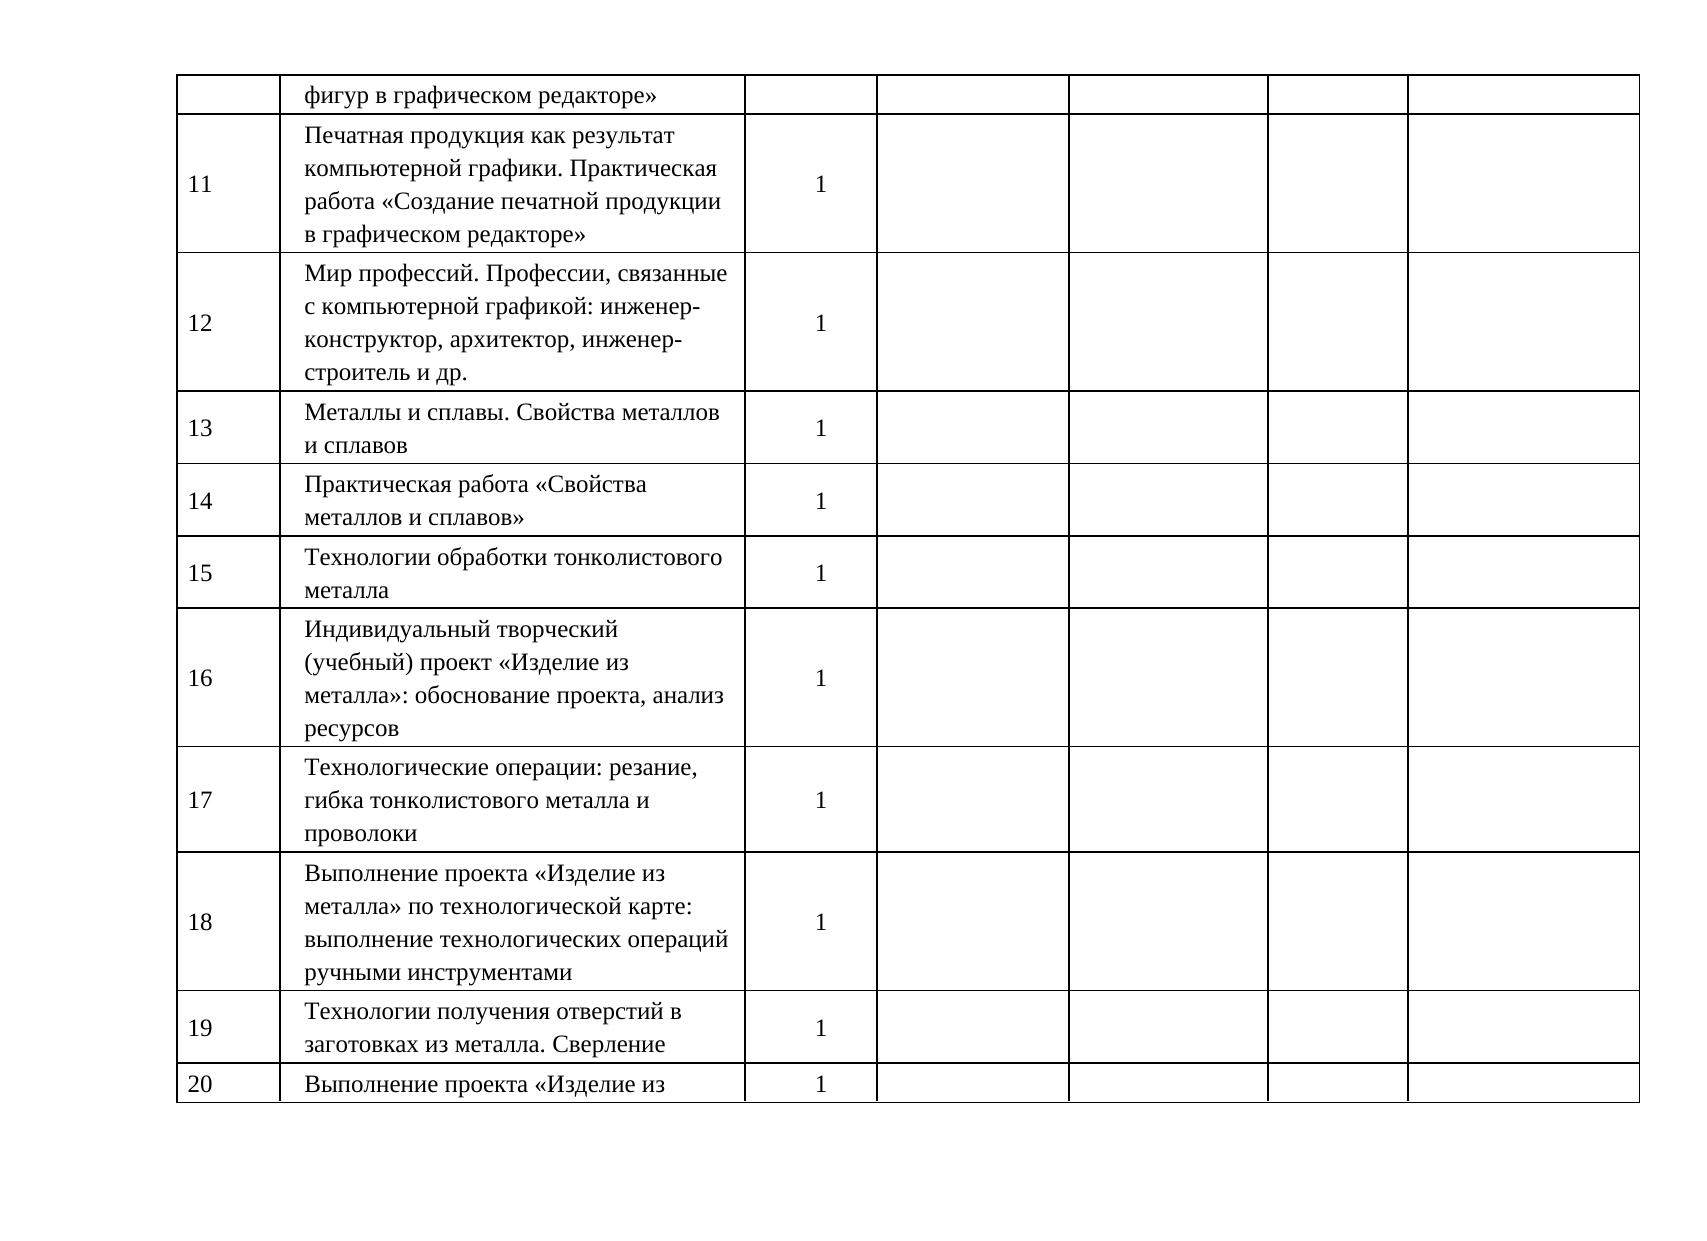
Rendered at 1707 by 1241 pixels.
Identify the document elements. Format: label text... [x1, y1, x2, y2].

table_cell [1409, 1064, 1639, 1101]
table_cell [1409, 464, 1639, 535]
table_cell 1 [746, 537, 876, 607]
table_cell [878, 537, 1068, 607]
table_cell [878, 115, 1068, 252]
table_cell [878, 747, 1068, 851]
table_cell 1 [746, 76, 876, 113]
table_cell [1269, 392, 1407, 462]
table_cell Печатная продукция как результат компьютерной графики. Практическая работа «Создание печатной продукции в графическом редакторе» [281, 115, 744, 252]
table_cell Мир профессий. Профессии, связанные с компьютерной графикой: инженер-конструктор, архитектор, инженер-строитель и др. [281, 253, 744, 390]
table_cell [1409, 991, 1639, 1062]
table_cell Выполнение проекта «Изделие из металла» по технологической карте: выполнение технологических операций ручными инструментами [281, 853, 744, 989]
table_cell [1269, 609, 1407, 746]
table_cell 16 [178, 609, 279, 746]
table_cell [281, 1064, 744, 1101]
table_cell 1 [746, 991, 876, 1062]
table_cell [1269, 537, 1407, 607]
table_cell [878, 76, 1068, 113]
table_cell [1269, 464, 1407, 535]
table_cell [1070, 1064, 1267, 1101]
table_cell 10 [178, 76, 279, 113]
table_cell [281, 76, 744, 113]
table_cell [878, 253, 1068, 390]
table_cell [1269, 115, 1407, 252]
table_cell [1409, 747, 1639, 851]
table_cell [1070, 537, 1267, 607]
table_cell [1070, 253, 1267, 390]
table_cell [1409, 253, 1639, 390]
table_cell 1 [746, 609, 876, 746]
table_cell [1409, 609, 1639, 746]
table_cell [1070, 76, 1267, 113]
table_cell Практическая работа «Свойства металлов и сплавов» [281, 464, 744, 535]
table_cell 18 [178, 853, 279, 989]
table_cell [1409, 76, 1639, 113]
table_cell 15 [178, 537, 279, 607]
table_cell [1070, 747, 1267, 851]
table_cell [1269, 747, 1407, 851]
table_cell [1070, 609, 1267, 746]
table_cell [1269, 853, 1407, 989]
table_cell Технологии обработки тонколистового металла [281, 537, 744, 607]
table_cell Технологии получения отверстий в заготовках из металла. Сверление [281, 991, 744, 1062]
table_cell Индивидуальный творческий (учебный) проект «Изделие из металла»: обоснование проекта, анализ ресурсов [281, 609, 744, 746]
table_cell Металлы и сплавы. Свойства металлов и сплавов [281, 392, 744, 462]
table_cell 1 [746, 115, 876, 252]
table_cell Технологические операции: резание, гибка тонколистового металла и проволоки [281, 747, 744, 851]
table_cell [1269, 1064, 1407, 1101]
table_cell [1409, 853, 1639, 989]
table_cell 12 [178, 253, 279, 390]
table_cell [1269, 253, 1407, 390]
table_cell 1 [746, 464, 876, 535]
table_cell 19 [178, 991, 279, 1062]
table_cell [878, 853, 1068, 989]
table_cell [878, 609, 1068, 746]
table_cell [1070, 991, 1267, 1062]
table_cell [1409, 392, 1639, 462]
table_cell 1 [746, 253, 876, 390]
table_cell [878, 991, 1068, 1062]
table_cell 17 [178, 747, 279, 851]
table_cell 20 [178, 1064, 279, 1101]
table_cell [878, 392, 1068, 462]
table_cell [1070, 853, 1267, 989]
table_cell [1269, 991, 1407, 1062]
table_cell 11 [178, 115, 279, 252]
table_cell [878, 1064, 1068, 1101]
table_cell [1269, 76, 1407, 113]
table_cell [1070, 115, 1267, 252]
table_cell [1409, 115, 1639, 252]
table_cell [1409, 537, 1639, 607]
table_cell 1 [746, 747, 876, 851]
table_cell 1 [746, 1064, 876, 1101]
table_cell 1 [746, 392, 876, 462]
table_cell [878, 464, 1068, 535]
table_cell 1 [746, 853, 876, 989]
table_cell 13 [178, 392, 279, 462]
table_cell 14 [178, 464, 279, 535]
table_cell [1070, 464, 1267, 535]
table_cell [1070, 392, 1267, 462]
